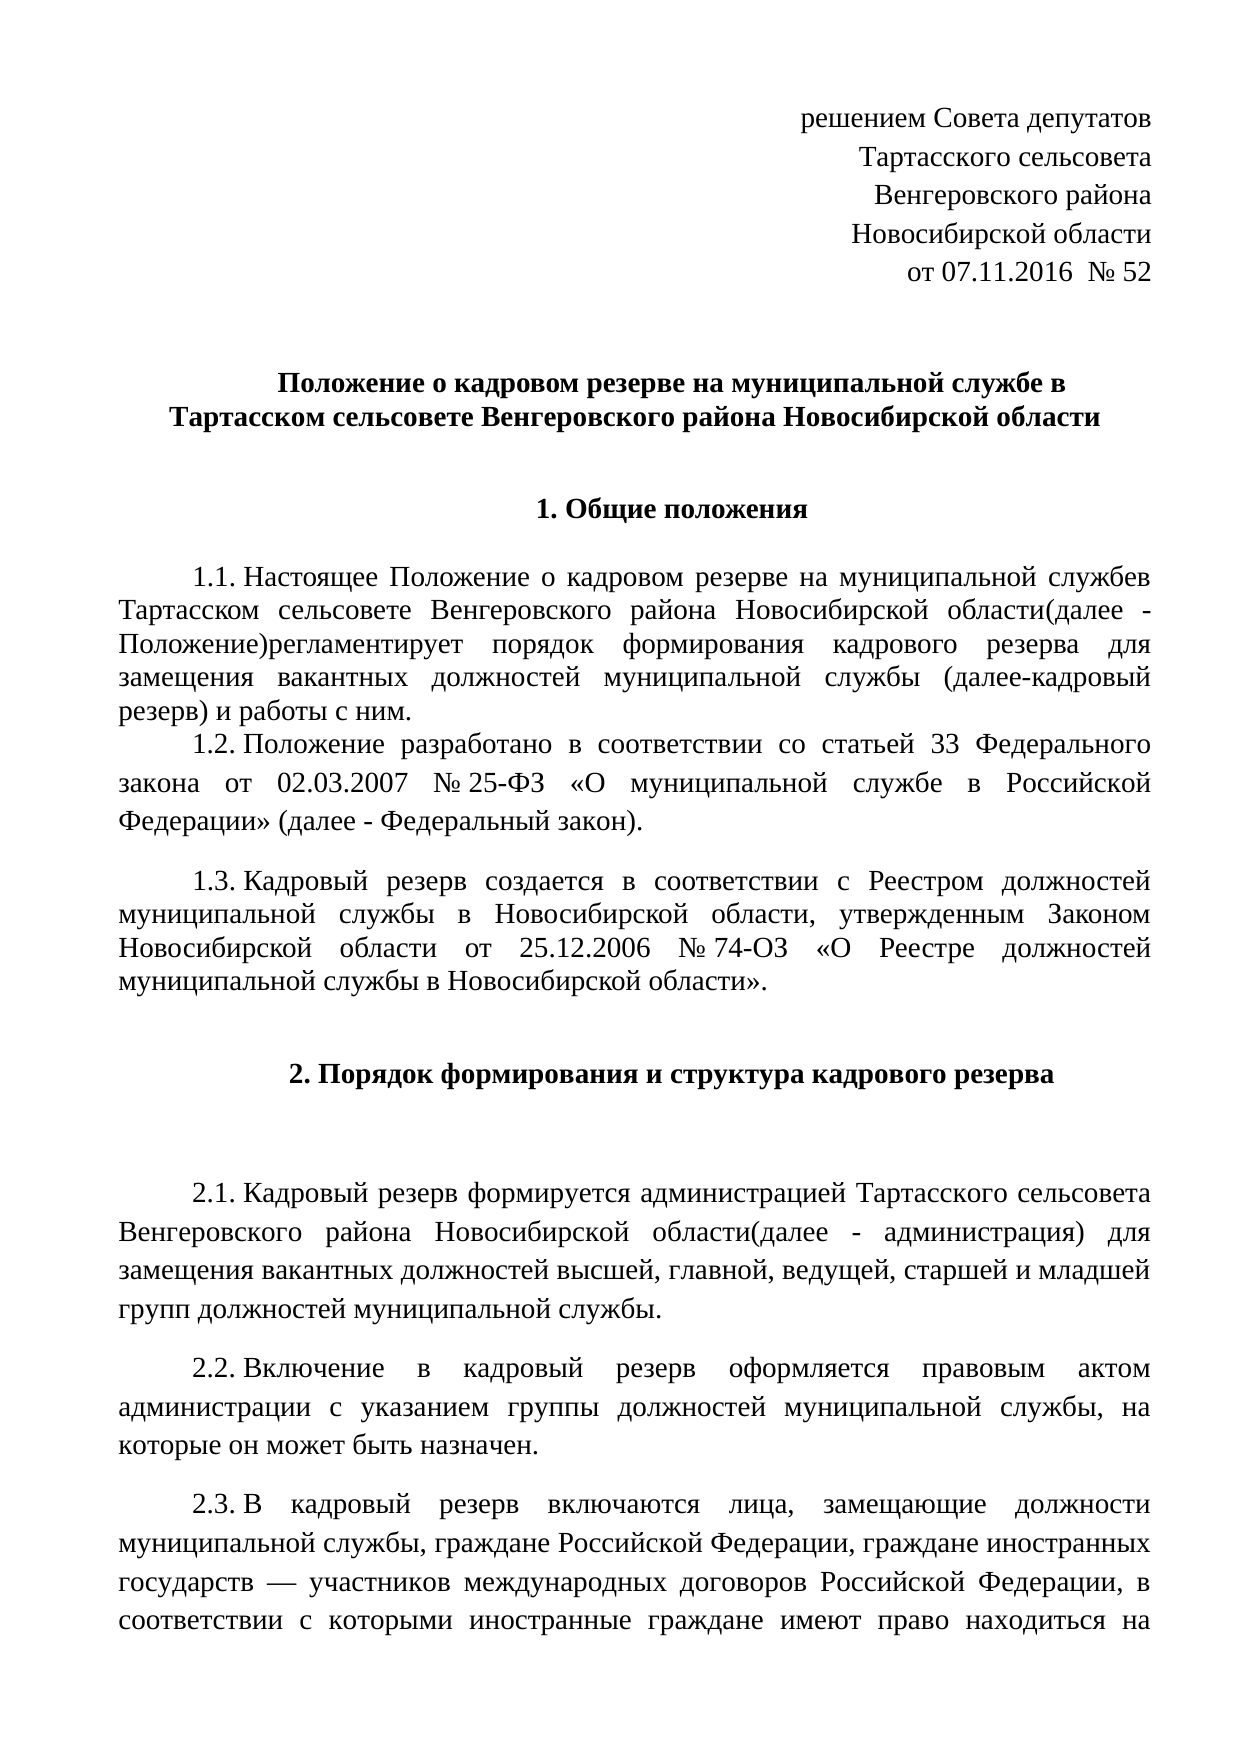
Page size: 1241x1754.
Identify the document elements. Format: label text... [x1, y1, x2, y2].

text Тартасского сельсовета [118, 139, 1152, 172]
text от 07.11.2016 № 52 [118, 254, 1152, 288]
text 2.1. Кадровый резерв формируется администрацией Тартасского сельсовета Венгеровского района Новосибирской области(далее - администрация) для замещения вакантных должностей высшей, главной, ведущей, старшей и младшей групп должностей муниципальной службы. [118, 1175, 1152, 1324]
text Новосибирской области [118, 216, 1152, 249]
text 1.1. Настоящее Положение о кадровом резерве на муниципальной службев Тартасском сельсовете Венгеровского района Новосибирской области(далее - Положение)регламентирует порядок формирования кадрового резерва для замещения вакантных должностей муниципальной службы (далее-кадровый резерв) и работы с ним. [118, 559, 1152, 726]
text 2. Порядок формирования и структура кадрового резерва [118, 1056, 1152, 1090]
text 1.3. Кадровый резерв создается в соответствии с Реестром должностей муниципальной службы в Новосибирской области, утвержденным Законом Новосибирской области от 25.12.2006 № 74-ОЗ «О Реестре должностей муниципальной службы в Новосибирской области». [118, 863, 1152, 997]
text 1. Общие положения [118, 492, 1152, 525]
text Тартасском сельсовете Венгеровского района Новосибирской области [118, 399, 1152, 432]
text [118, 1487, 1152, 1636]
text 2.2. Включение в кадровый резерв оформляется правовым актом администрации с указанием группы должностей муниципальной службы, на которые он может быть назначен. [118, 1350, 1152, 1461]
text Положение о кадровом резерве на муниципальной службе в [118, 365, 1152, 399]
text 1.2. Положение разработано в соответствии со статьей 33 Федерального закона от 02.03.2007 № 25-ФЗ «О муниципальной службе в Российской Федерации» (далее - Федеральный закон). [118, 726, 1152, 837]
text решением Совета депутатов [118, 100, 1152, 134]
text Венгеровского района [118, 177, 1152, 211]
